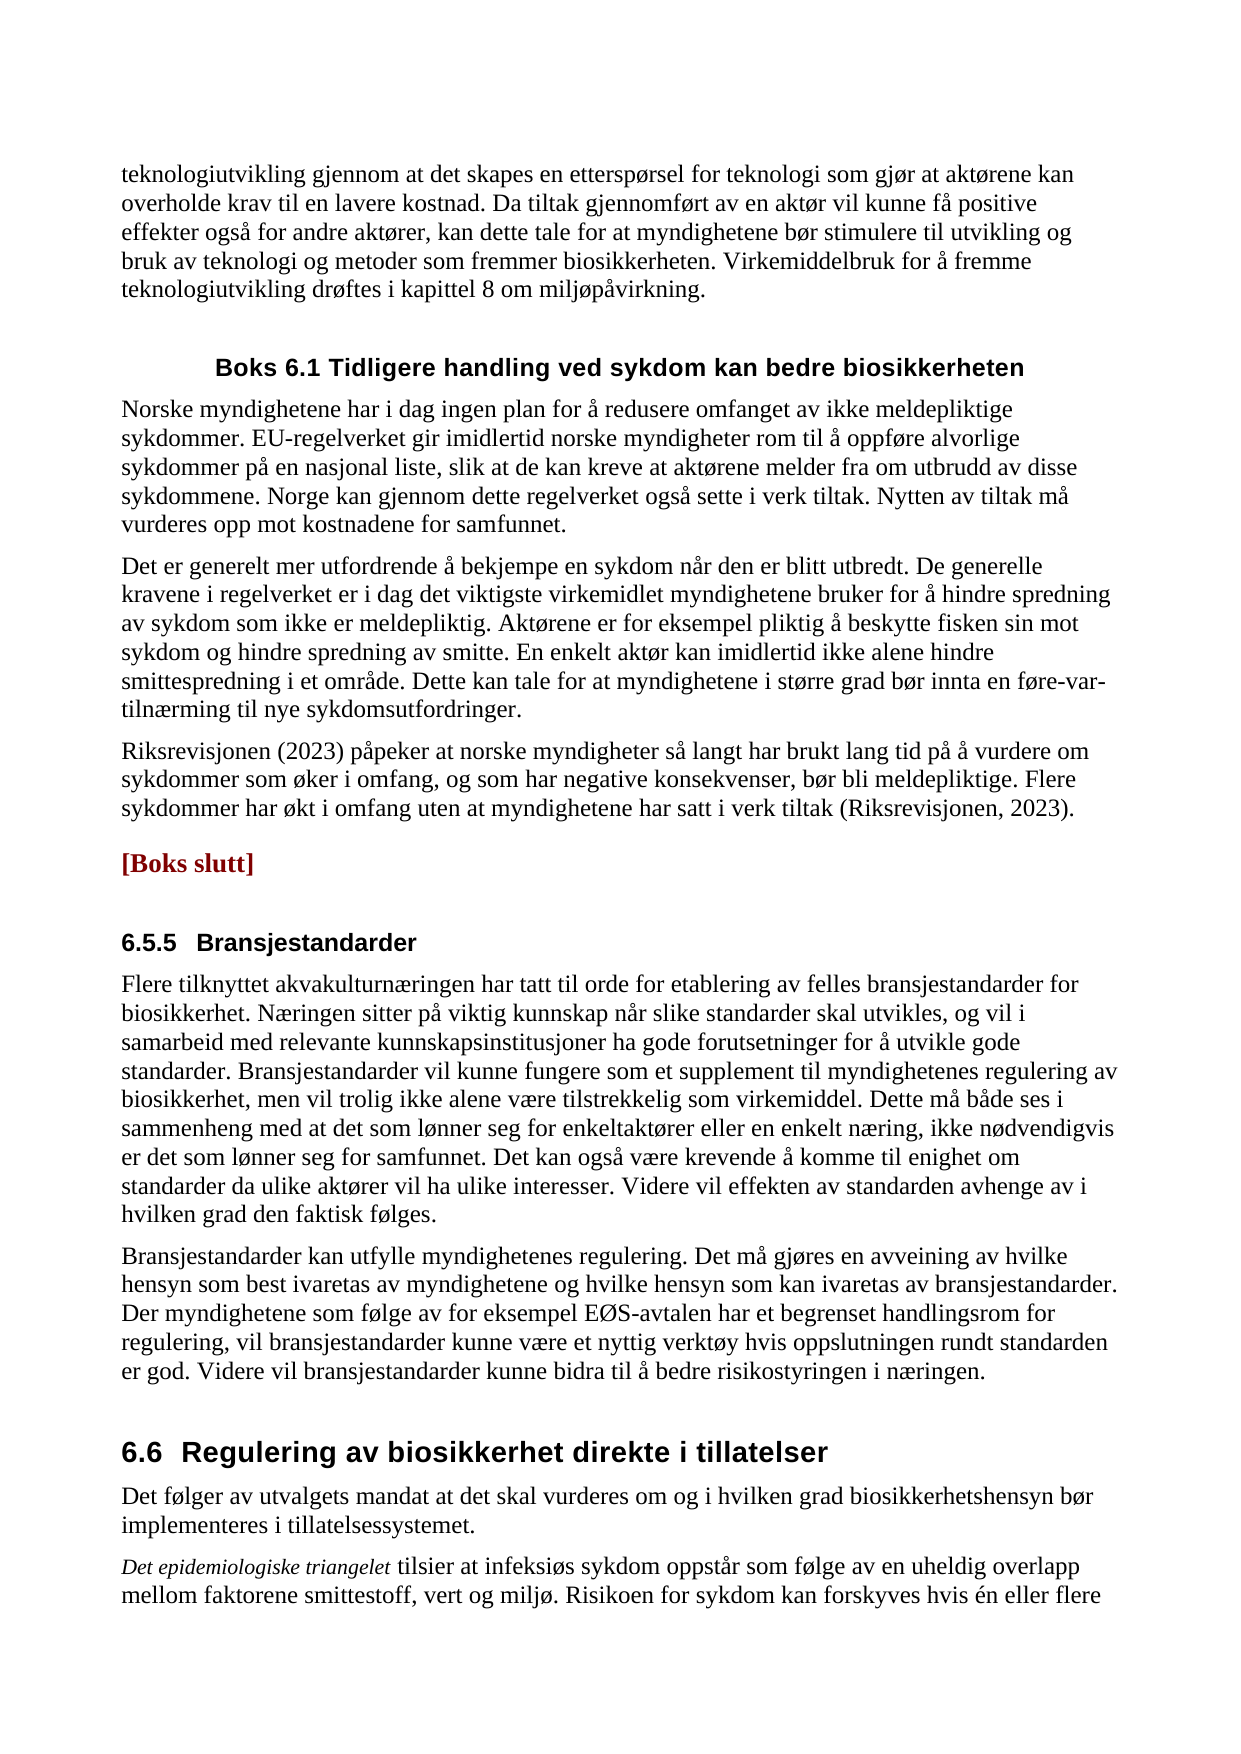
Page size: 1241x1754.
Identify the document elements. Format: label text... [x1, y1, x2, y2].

text Bransjestandarder kan utfylle myndighetenes regulering. Det må gjøres en avveining av hvilke hensyn som best ivaretas av myndighetene og hvilke hensyn som kan ivaretas av bransjestandarder. Der myndighetene som følge av for eksempel EØS-avtalen har et begrenset handlingsrom for regulering, vil bransjestandarder kunne være et nyttig verktøy hvis oppslutningen rundt standarden er god. Videre vil bransjestandarder kunne bidra til å bedre risikostyringen i næringen. [121, 1241, 1119, 1384]
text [121, 1551, 1119, 1609]
text Tidligere handling ved sykdom kan bedre biosikkerheten [121, 353, 1119, 382]
text [Boks slutt] [121, 847, 1119, 878]
text Det følger av utvalgets mandat at det skal vurderes om og i hvilken grad biosikkerhetshensyn bør implementeres i tillatelsessystemet. [121, 1481, 1119, 1539]
text Det er generelt mer utfordrende å bekjempe en sykdom når den er blitt utbredt. De generelle kravene i regelverket er i dag det viktigste virkemidlet myndighetene bruker for å hindre spredning av sykdom som ikke er meldepliktig. Aktørene er for eksempel pliktig å beskytte fisken sin mot sykdom og hindre spredning av smitte. En enkelt aktør kan imidlertid ikke alene hindre smittespredning i et område. Dette kan tale for at myndighetene i større grad bør innta en føre-var-tilnærming til nye sykdomsutfordringer. [121, 551, 1119, 723]
subtitle Bransjestandarder [121, 928, 1119, 957]
text Norske myndighetene har i dag ingen plan for å redusere omfanget av ikke meldepliktige sykdommer. EU-regelverket gir imidlertid norske myndigheter rom til å oppføre alvorlige sykdommer på en nasjonal liste, slik at de kan kreve at aktørene melder fra om utbrudd av disse sykdommene. Norge kan gjennom dette regelverket også sette i verk tiltak. Nytten av tiltak må vurderes opp mot kostnadene for samfunnet. [121, 394, 1119, 538]
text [121, 159, 1119, 303]
text Riksrevisjonen (2023) påpeker at norske myndigheter så langt har brukt lang tid på å vurdere om sykdommer som øker i omfang, og som har negative konsekvenser, bør bli meldepliktige. Flere sykdommer har økt i omfang uten at myndighetene har satt i verk tiltak (Riksrevisjonen, 2023). [121, 736, 1119, 822]
subtitle Regulering av biosikkerhet direkte i tillatelser [121, 1434, 1119, 1468]
text Flere tilknyttet akvakulturnæringen har tatt til orde for etablering av felles bransjestandarder for biosikkerhet. Næringen sitter på viktig kunnskap når slike standarder skal utvikles, og vil i samarbeid med relevante kunnskapsinstitusjoner ha gode forutsetninger for å utvikle gode standarder. Bransjestandarder vil kunne fungere som et supplement til myndighetenes regulering av biosikkerhet, men vil trolig ikke alene være tilstrekkelig som virkemiddel. Dette må både ses i sammenheng med at det som lønner seg for enkeltaktører eller en enkelt næring, ikke nødvendigvis er det som lønner seg for samfunnet. Det kan også være krevende å komme til enighet om standarder da ulike aktører vil ha ulike interesser. Videre vil effekten av standarden avhenge av i hvilken grad den faktisk følges. [121, 969, 1119, 1228]
